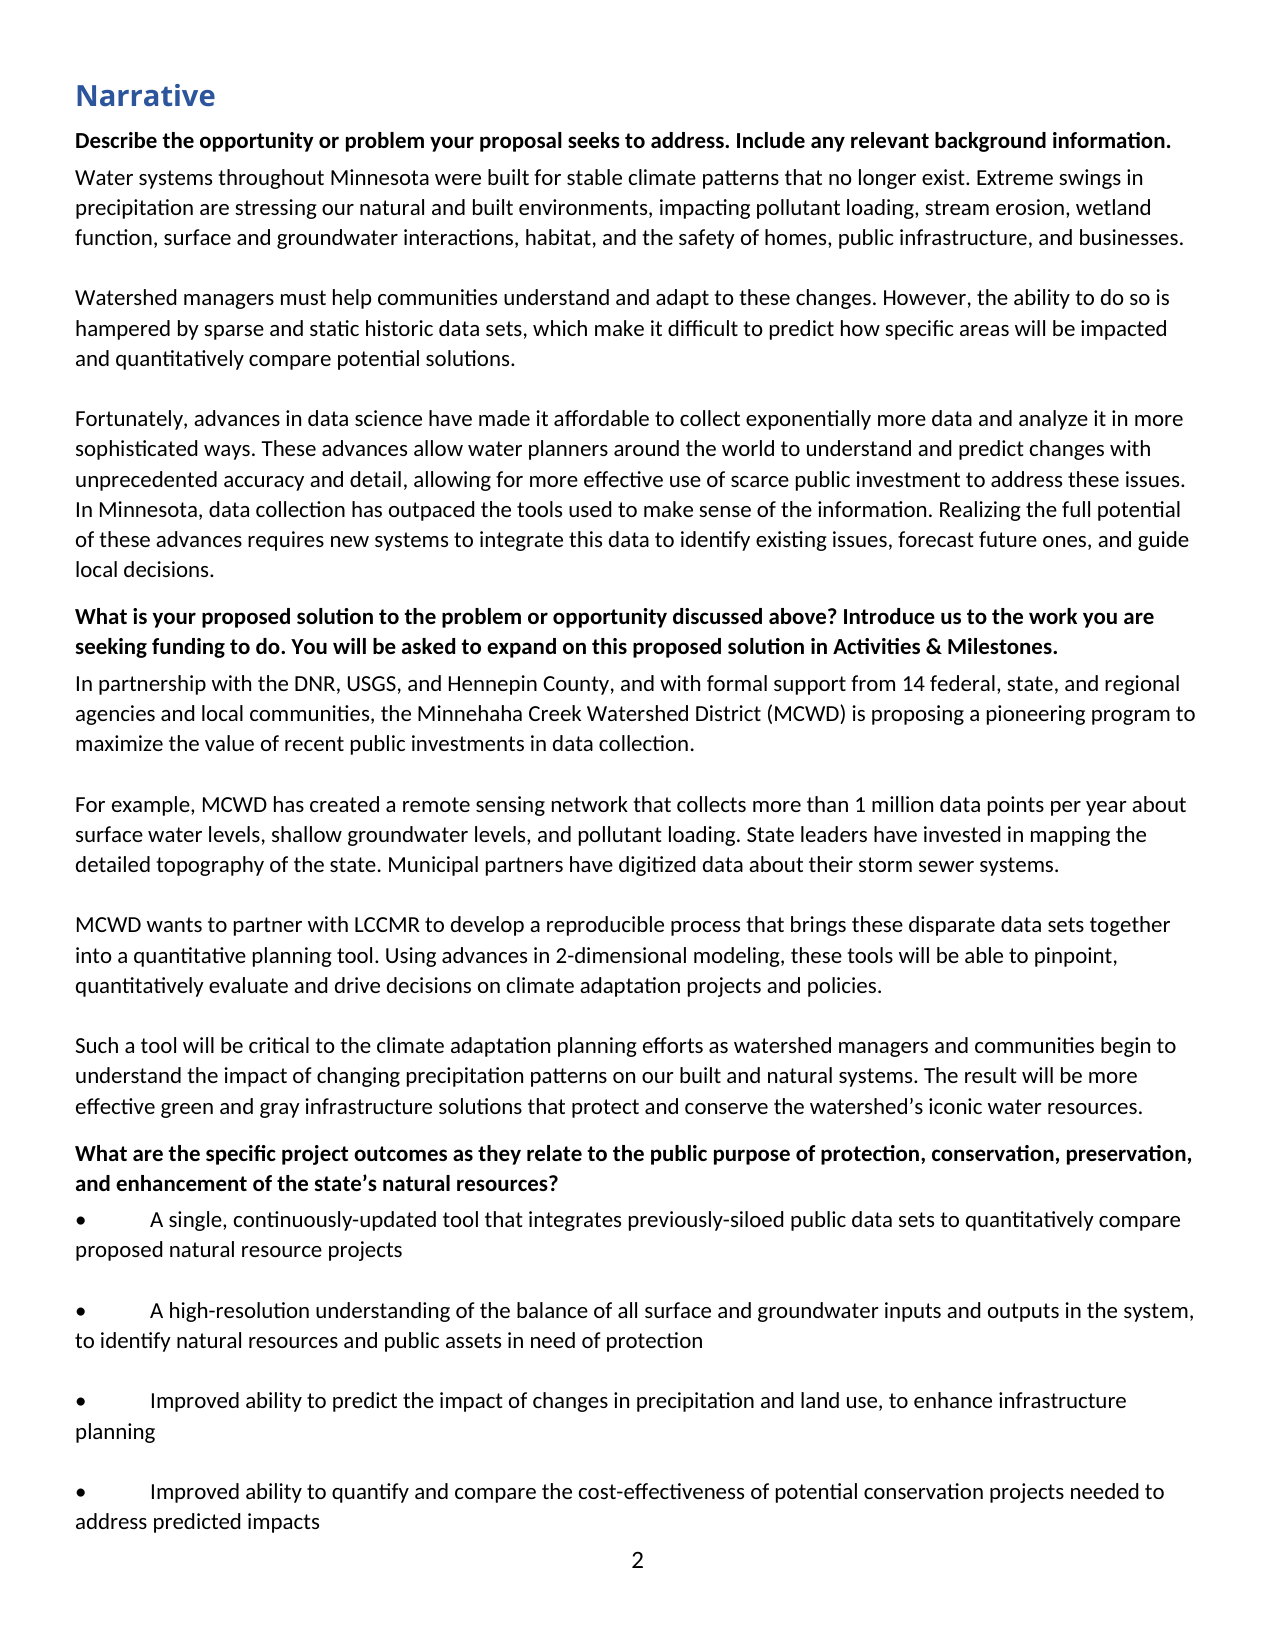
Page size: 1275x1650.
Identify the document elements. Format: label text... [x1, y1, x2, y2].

text What are the specific project outcomes as they relate to the public purpose of protection, conservation, preservation, and enhancement of the state’s natural resources? [75, 1139, 1200, 1197]
text Water systems throughout Minnesota were built for stable climate patterns that no longer exist. Extreme swings in precipitation are stressing our natural and built environments, impacting pollutant loading, stream erosion, wetland function, surface and groundwater interactions, habitat, and the safety of homes, public infrastructure, and businesses. Watershed managers must help communities understand and adapt to these changes. However, the ability to do so is hampered by sparse and static historic data sets, which make it difficult to predict how specific areas will be impacted and quantitatively compare potential solutions. Fortunately, advances in data science have made it affordable to collect exponentially more data and analyze it in more sophisticated ways. These advances allow water planners around the world to understand and predict changes with unprecedented accuracy and detail, allowing for more effective use of scarce public investment to address these issues. In Minnesota, data collection has outpaced the tools used to make sense of the information. Realizing the full potential of these advances requires new systems to integrate this data to identify existing issues, forecast future ones, and guide local decisions. [75, 163, 1200, 583]
text In partnership with the DNR, USGS, and Hennepin County, and with formal support from 14 federal, state, and regional agencies and local communities, the Minnehaha Creek Watershed District (MCWD) is proposing a pioneering program to maximize the value of recent public investments in data collection. For example, MCWD has created a remote sensing network that collects more than 1 million data points per year about surface water levels, shallow groundwater levels, and pollutant loading. State leaders have invested in mapping the detailed topography of the state. Municipal partners have digitized data about their storm sewer systems. MCWD wants to partner with LCCMR to develop a reproducible process that brings these disparate data sets together into a quantitative planning tool. Using advances in 2-dimensional modeling, these tools will be able to pinpoint, quantitatively evaluate and drive decisions on climate adaptation projects and policies. Such a tool will be critical to the climate adaptation planning efforts as watershed managers and communities begin to understand the impact of changing precipitation patterns on our built and natural systems. The result will be more effective green and gray infrastructure solutions that protect and conserve the watershed’s iconic water resources. [75, 669, 1200, 1120]
text Describe the opportunity or problem your proposal seeks to address. Include any relevant background information. [75, 126, 1200, 154]
subtitle Narrative [75, 75, 1200, 115]
text What is your proposed solution to the problem or opportunity discussed above? Introduce us to the work you are seeking funding to do. You will be asked to expand on this proposed solution in Activities & Milestones. [75, 602, 1200, 660]
text • A single, continuously-updated tool that integrates previously-siloed public data sets to quantitatively compare proposed natural resource projects • A high-resolution understanding of the balance of all surface and groundwater inputs and outputs in the system, to identify natural resources and public assets in need of protection • Improved ability to predict the impact of changes in precipitation and land use, to enhance infrastructure planning • Improved ability to quantify and compare the cost-effectiveness of potential conservation projects needed to address predicted impacts [75, 1205, 1200, 1535]
